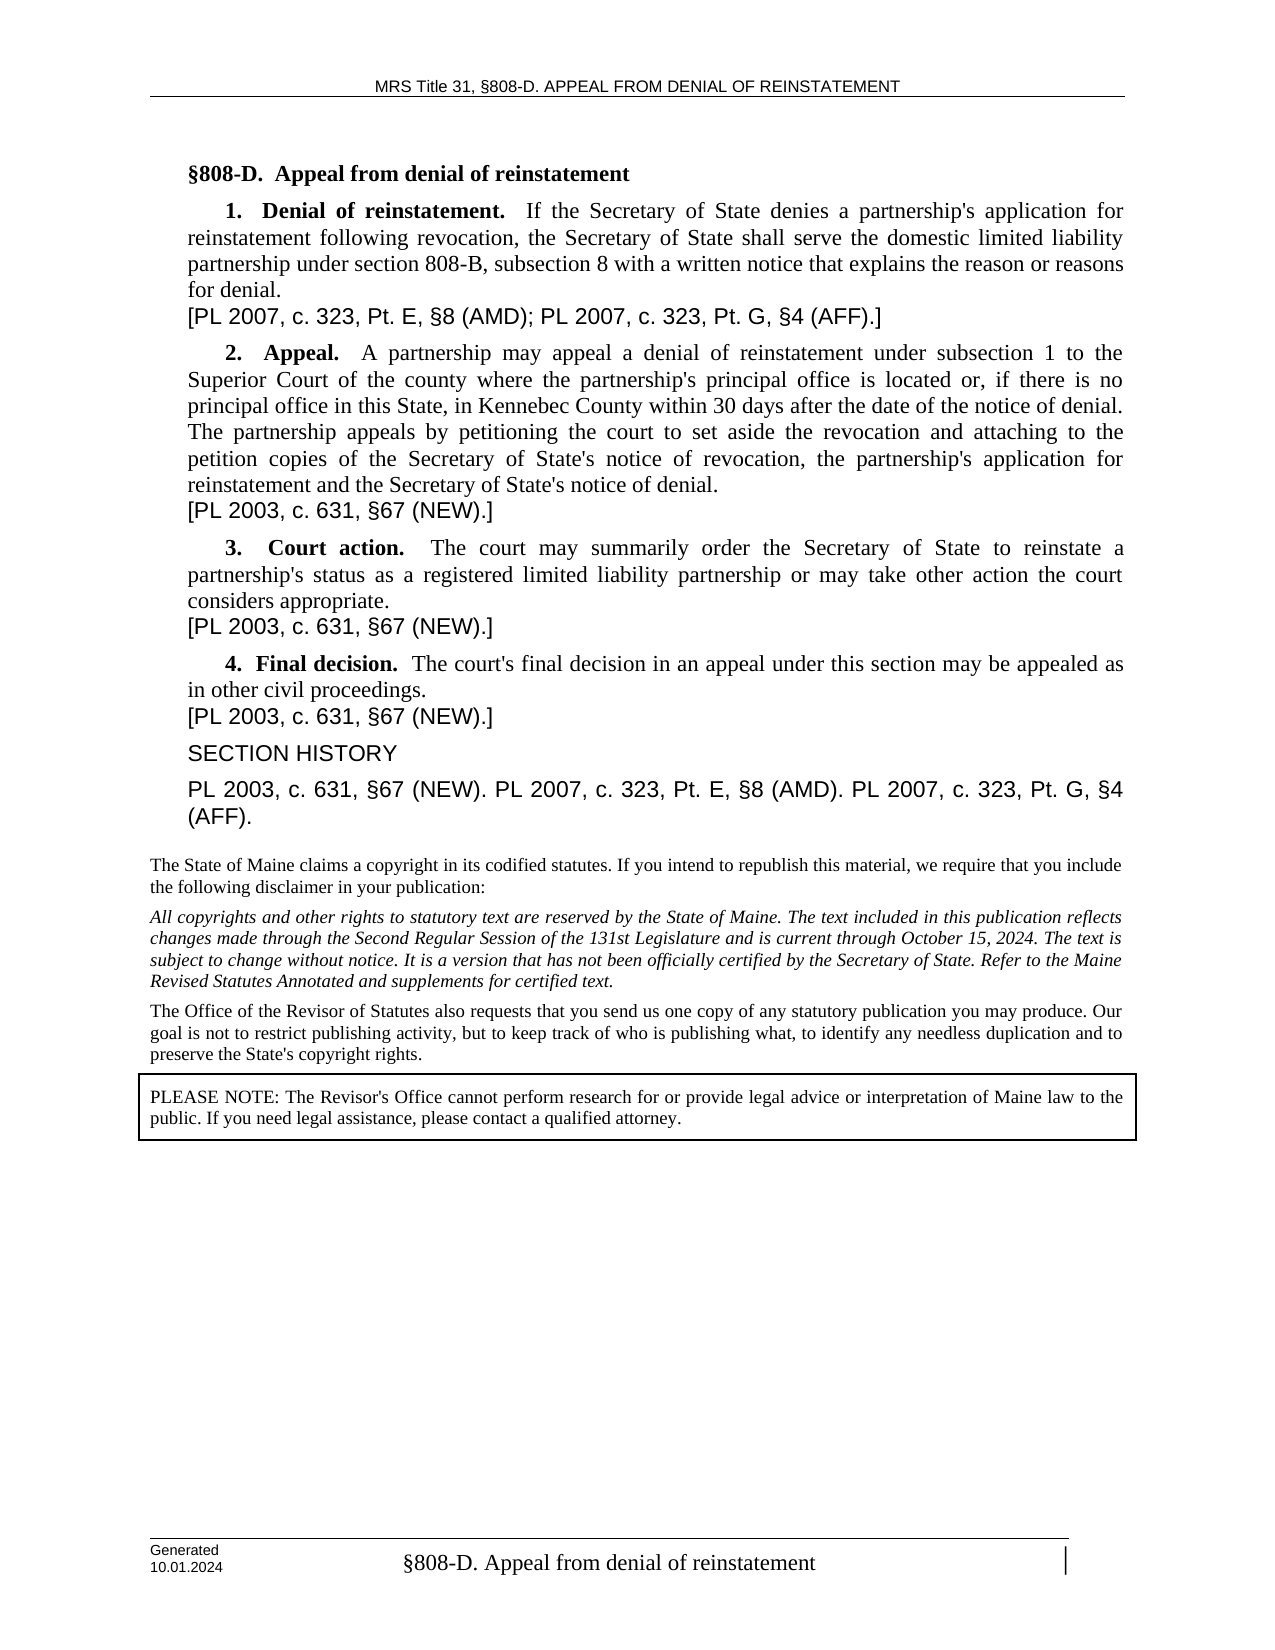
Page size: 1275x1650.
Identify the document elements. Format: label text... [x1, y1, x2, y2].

text 4. Final decision. The court's final decision in an appeal under this section may be appealed as in other civil proceedings. [187, 650, 1125, 703]
text PL 2003, c. 631, §67 (NEW). PL 2007, c. 323, Pt. E, §8 (AMD). PL 2007, c. 323, Pt. G, §4 (AFF). [187, 776, 1125, 829]
text 2. Appeal. A partnership may appeal a denial of reinstatement under subsection 1 to the Superior Court of the county where the partnership's principal office is located or, if there is no principal office in this State, in Kennebec County within 30 days after the date of the notice of denial. The partnership appeals by petitioning the court to set aside the revocation and attaching to the petition copies of the Secretary of State's notice of revocation, the partnership's application for reinstatement and the Secretary of State's notice of denial. [187, 339, 1125, 497]
text [PL 2007, c. 323, Pt. E, §8 (AMD); PL 2007, c. 323, Pt. G, §4 (AFF).] [187, 303, 1125, 329]
text SECTION HISTORY [187, 739, 1125, 766]
text [PL 2003, c. 631, §67 (NEW).] [187, 613, 1125, 640]
text All copyrights and other rights to statutory text are reserved by the State of Maine. The text included in this publication reflects changes made through the Second Regular Session of the 131st Legislature and is current through October 15, 2024 . The text is subject to change without notice. It is a version that has not been officially certified by the Secretary of State. Refer to the Maine Revised Statutes Annotated and supplements for certified text. [150, 906, 1125, 992]
text PLEASE NOTE: The Revisor's Office cannot perform research for or provide legal advice or interpretation of Maine law to the public. If you need legal assistance, please contact a qualified attorney. [140, 1075, 1135, 1139]
text The State of Maine claims a copyright in its codified statutes. If you intend to republish this material, we require that you include the following disclaimer in your publication: [150, 854, 1125, 897]
text [PL 2003, c. 631, §67 (NEW).] [187, 703, 1125, 729]
text The Office of the Revisor of Statutes also requests that you send us one copy of any statutory publication you may produce. Our goal is not to restrict publishing activity, but to keep track of who is publishing what, to identify any needless duplication and to preserve the State's copyright rights. [150, 1000, 1125, 1065]
text 1. Denial of reinstatement. If the Secretary of State denies a partnership's application for reinstatement following revocation, the Secretary of State shall serve the domestic limited liability partnership under section 808‑B, subsection 8 with a written notice that explains the reason or reasons for denial. [187, 197, 1125, 303]
text [PL 2003, c. 631, §67 (NEW).] [187, 497, 1125, 524]
text 3. Court action. The court may summarily order the Secretary of State to reinstate a partnership's status as a registered limited liability partnership or may take other action the court considers appropriate. [187, 534, 1125, 613]
text §808-D. Appeal from denial of reinstatement [187, 160, 1125, 187]
